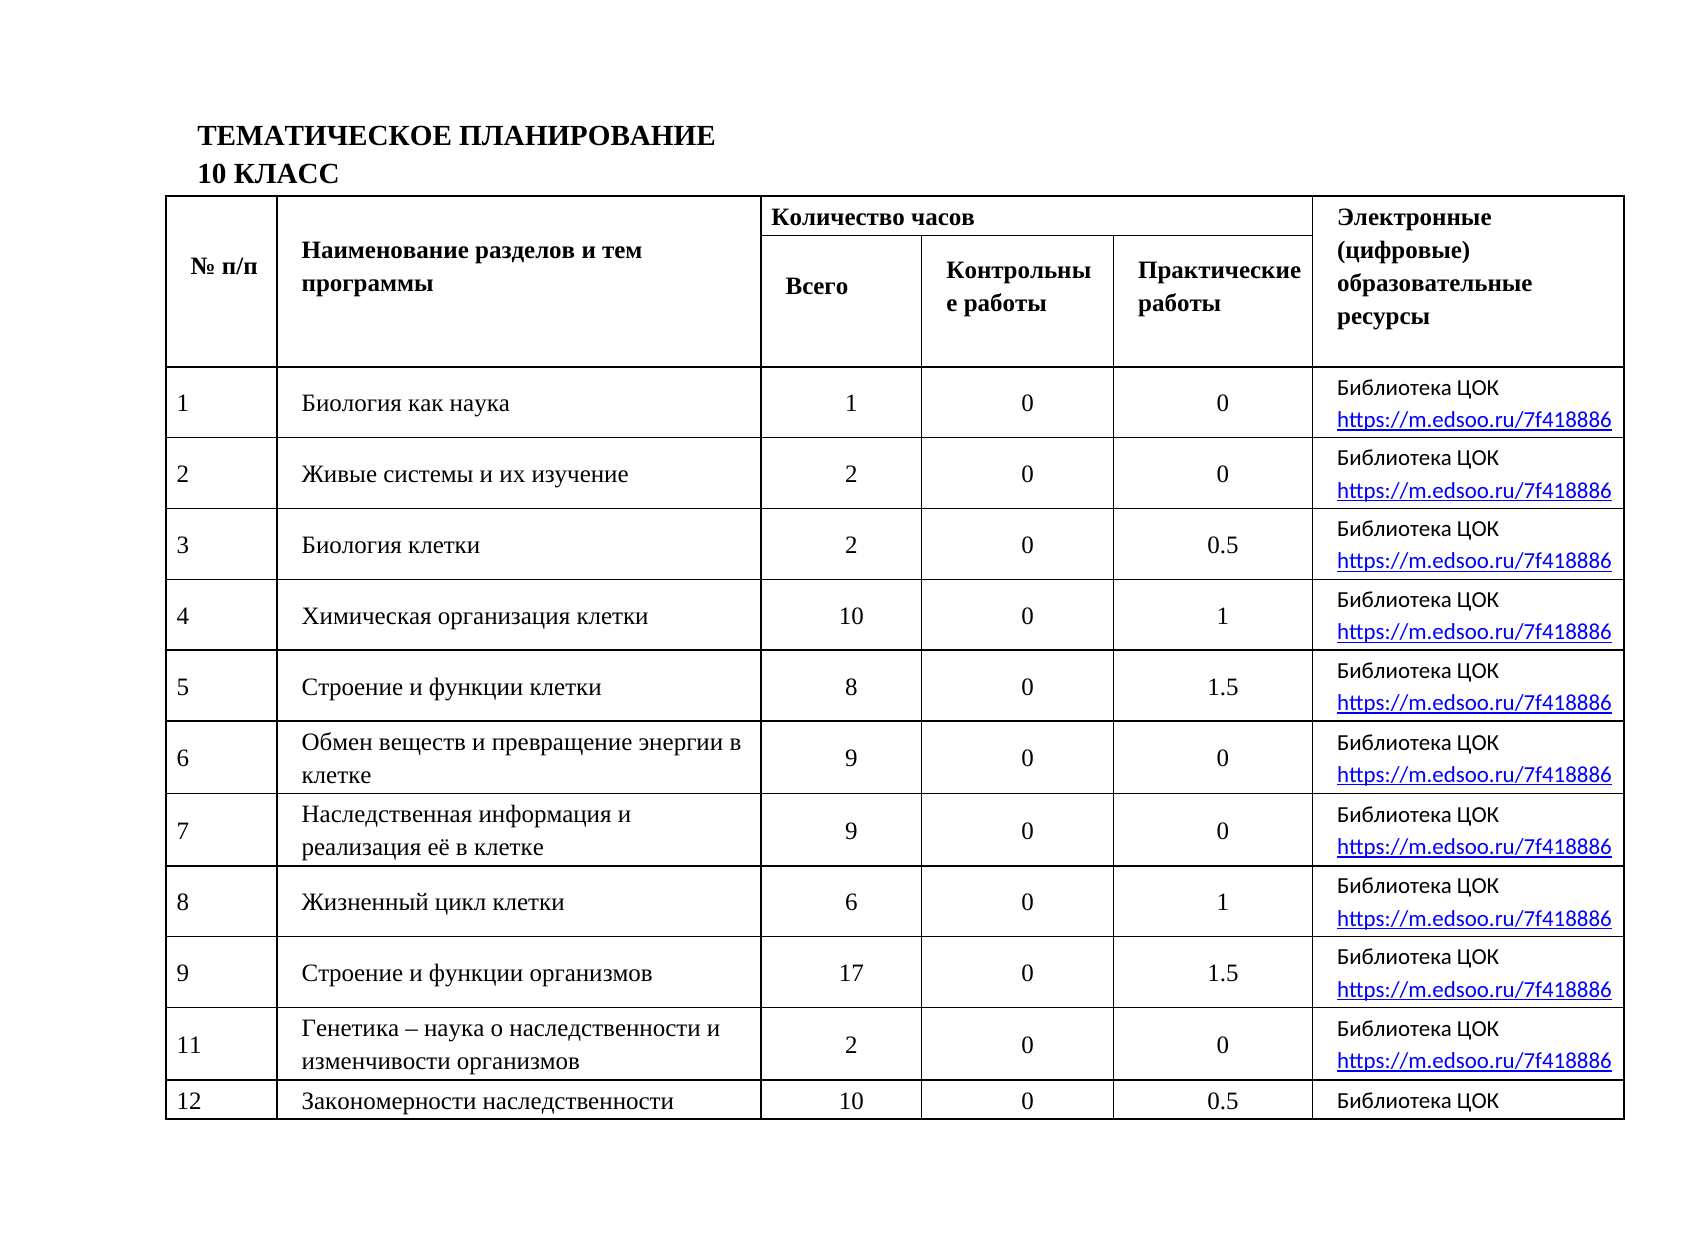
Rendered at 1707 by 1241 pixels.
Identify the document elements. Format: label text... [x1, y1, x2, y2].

table_header № п/п [167, 197, 276, 366]
table_cell 3 [167, 509, 276, 578]
table_cell 0 [922, 438, 1113, 508]
table_cell 8 [167, 867, 276, 936]
table_cell 0 [922, 867, 1113, 936]
table_cell 0.5 [1114, 509, 1312, 578]
table_cell 2 [167, 438, 276, 508]
table_cell Библиотека ЦОК https://m.edsoo.ru/7f418886 [1313, 937, 1623, 1007]
table_cell 6 [167, 722, 276, 792]
table_cell 17 [762, 937, 921, 1007]
text 10 КЛАСС [190, 157, 1618, 190]
table_cell 0 [1114, 1008, 1312, 1079]
table_cell 10 [762, 580, 921, 649]
table_cell Библиотека ЦОК https://m.edsoo.ru/7f418886 [1313, 794, 1623, 865]
table_cell 0 [922, 1081, 1113, 1118]
table_cell 2 [762, 509, 921, 578]
table_cell 12 [167, 1081, 276, 1118]
table_cell 0 [922, 937, 1113, 1007]
table_cell 0 [1114, 438, 1312, 508]
table_cell 2 [762, 438, 921, 508]
table_cell Библиотека ЦОК https://m.edsoo.ru/7f418886 [1313, 722, 1623, 792]
table_cell Биология как наука [278, 368, 760, 437]
table_cell Всего [762, 236, 921, 366]
table_cell 0 [922, 509, 1113, 578]
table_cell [1313, 1081, 1623, 1118]
table_cell 11 [167, 1008, 276, 1079]
table_cell 1 [762, 368, 921, 437]
table_cell 5 [167, 651, 276, 720]
table_cell Генетика – наука о наследственности и изменчивости организмов [278, 1008, 760, 1079]
table_cell 0 [922, 722, 1113, 792]
table_cell 2 [762, 1008, 921, 1079]
table_cell 1.5 [1114, 651, 1312, 720]
table_cell Обмен веществ и превращение энергии в клетке [278, 722, 760, 792]
table_cell 0 [1114, 722, 1312, 792]
table_header Количество часов [762, 197, 1312, 234]
table_cell 0.5 [1114, 1081, 1312, 1118]
table_header Наименование разделов и тем программы [278, 197, 760, 366]
table_cell 0 [922, 794, 1113, 865]
table_cell 1 [1114, 867, 1312, 936]
table_cell Биология клетки [278, 509, 760, 578]
table_cell 1.5 [1114, 937, 1312, 1007]
table_header Электронные (цифровые) образовательные ресурсы [1313, 197, 1623, 366]
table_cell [1313, 1008, 1623, 1079]
table_cell Библиотека ЦОК https://m.edsoo.ru/7f418886 [1313, 368, 1623, 437]
table_cell 0 [922, 368, 1113, 437]
table_cell Библиотека ЦОК https://m.edsoo.ru/7f418886 [1313, 651, 1623, 720]
table_cell 9 [762, 794, 921, 865]
table_cell Контрольные работы [922, 236, 1113, 366]
table_cell 0 [922, 1008, 1113, 1079]
table_cell 0 [1114, 368, 1312, 437]
table_cell Библиотека ЦОК https://m.edsoo.ru/7f418886 [1313, 867, 1623, 936]
table_cell Библиотека ЦОК https://m.edsoo.ru/7f418886 [1313, 580, 1623, 649]
table_cell 0 [922, 651, 1113, 720]
table_cell Жизненный цикл клетки [278, 867, 760, 936]
table_cell 1 [1114, 580, 1312, 649]
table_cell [278, 1081, 760, 1118]
table_cell 4 [167, 580, 276, 649]
table_cell 7 [167, 794, 276, 865]
table_cell Библиотека ЦОК https://m.edsoo.ru/7f418886 [1313, 438, 1623, 508]
table_cell Химическая организация клетки [278, 580, 760, 649]
table_cell Наследственная информация и реализация её в клетке [278, 794, 760, 865]
table_cell 10 [762, 1081, 921, 1118]
table_cell 0 [1114, 794, 1312, 865]
table_cell Библиотека ЦОК https://m.edsoo.ru/7f418886 [1313, 509, 1623, 578]
table_cell Строение и функции клетки [278, 651, 760, 720]
table_cell Практические работы [1114, 236, 1312, 366]
table_cell 9 [762, 722, 921, 792]
table_cell 1 [167, 368, 276, 437]
table_cell Строение и функции организмов [278, 937, 760, 1007]
table_cell 6 [762, 867, 921, 936]
text ТЕМАТИЧЕСКОЕ ПЛАНИРОВАНИЕ [190, 118, 1618, 152]
table_cell 0 [922, 580, 1113, 649]
table_cell 8 [762, 651, 921, 720]
table_cell Живые системы и их изучение [278, 438, 760, 508]
table_cell 9 [167, 937, 276, 1007]
